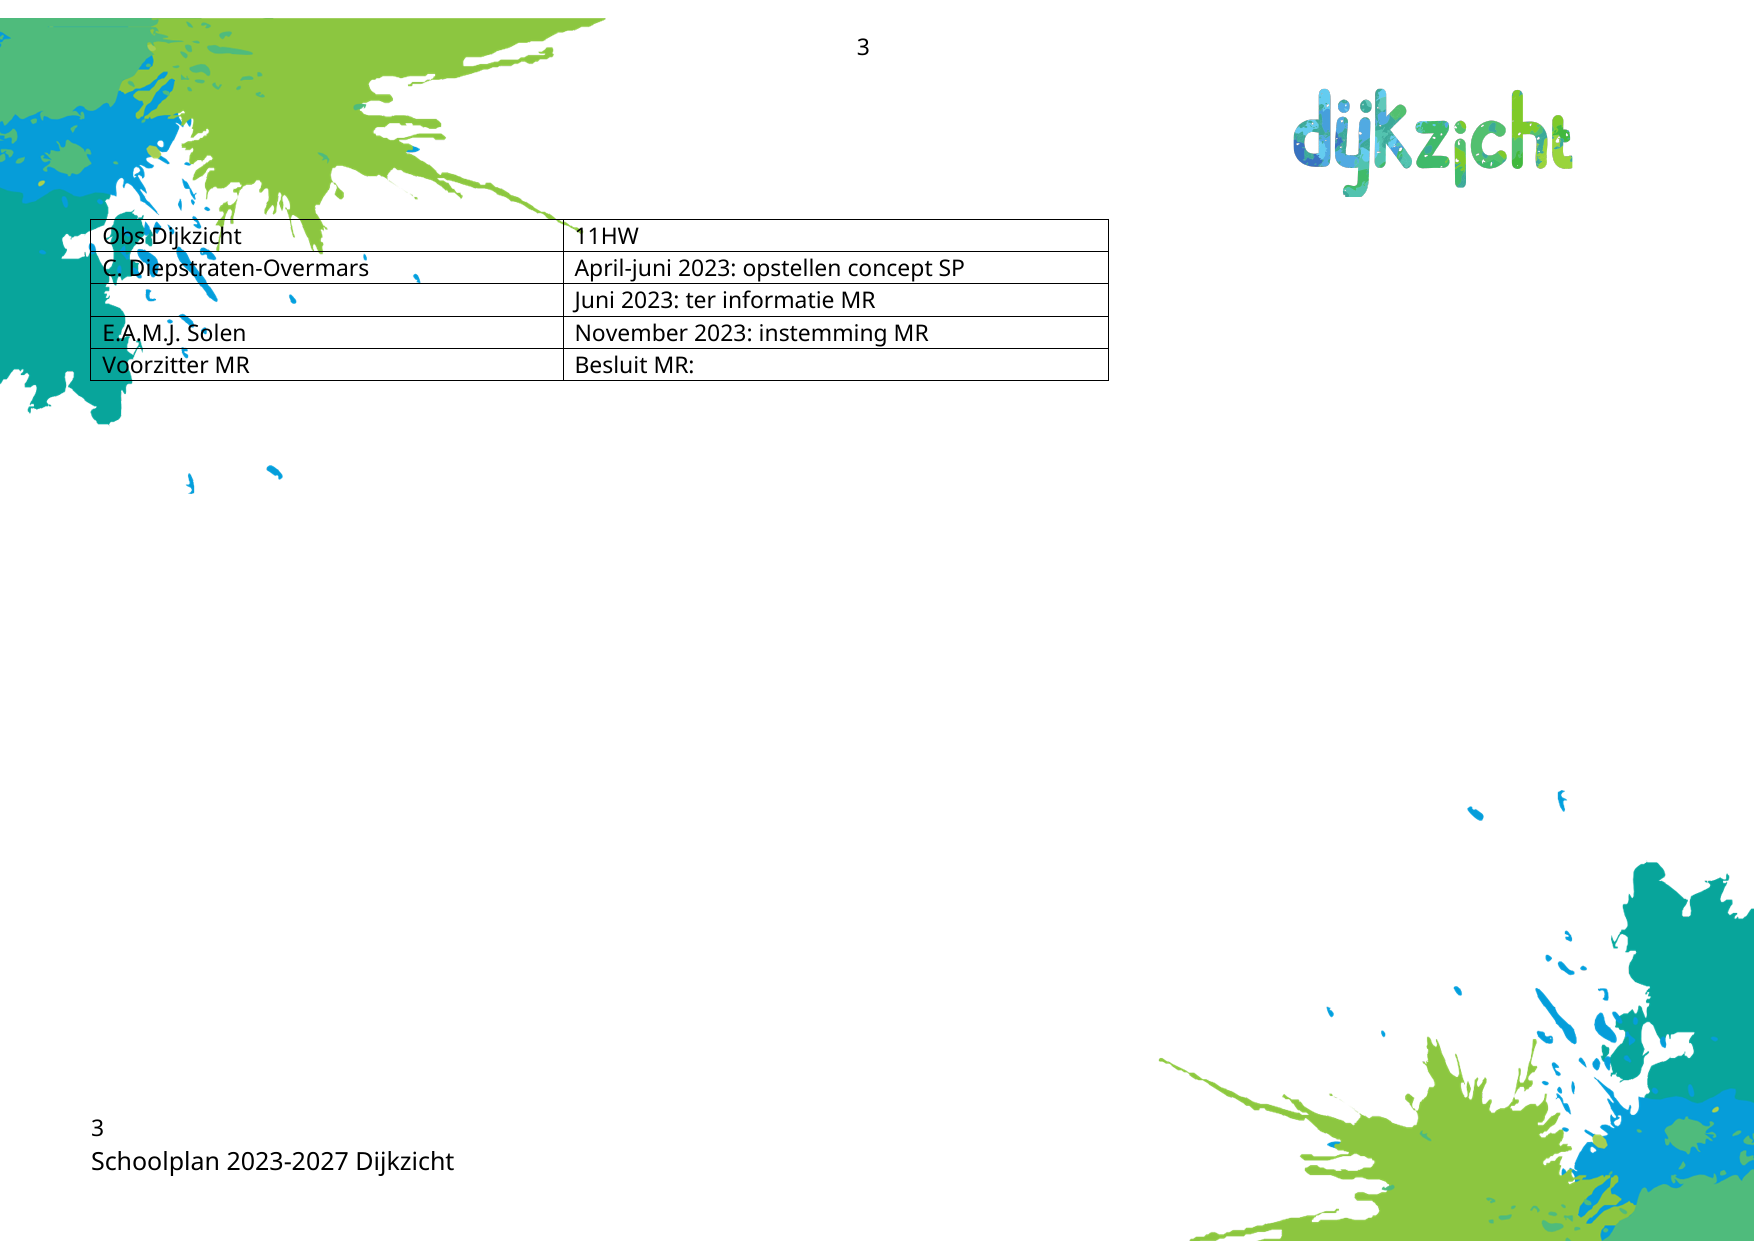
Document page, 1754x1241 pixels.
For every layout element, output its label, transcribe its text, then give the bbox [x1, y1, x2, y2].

picture [1666, 1117, 1708, 1153]
table_cell [91, 284, 563, 316]
picture [49, 141, 90, 175]
picture [1740, 1151, 1754, 1164]
picture [1744, 1137, 1752, 1144]
table_header Obs Dijkzicht [91, 220, 563, 251]
table_header 11HW [564, 220, 1108, 251]
table_cell C. Diepstraten-Overmars [91, 252, 563, 283]
picture [1293, 88, 1572, 197]
table_cell Juni 2023: ter informatie MR [564, 284, 1108, 316]
picture [5, 130, 17, 143]
picture [1135, 790, 1754, 1241]
table_cell April-juni 2023: opstellen concept SP [564, 252, 1108, 283]
picture [1615, 1116, 1621, 1125]
table_cell E.A.M.J. Solen [91, 317, 563, 348]
table_cell November 2023: instemming MR [564, 317, 1108, 348]
table_cell Voorzitter MR [91, 349, 563, 380]
picture [134, 168, 139, 177]
picture [0, 18, 606, 494]
table_cell Besluit MR: [564, 349, 1108, 380]
